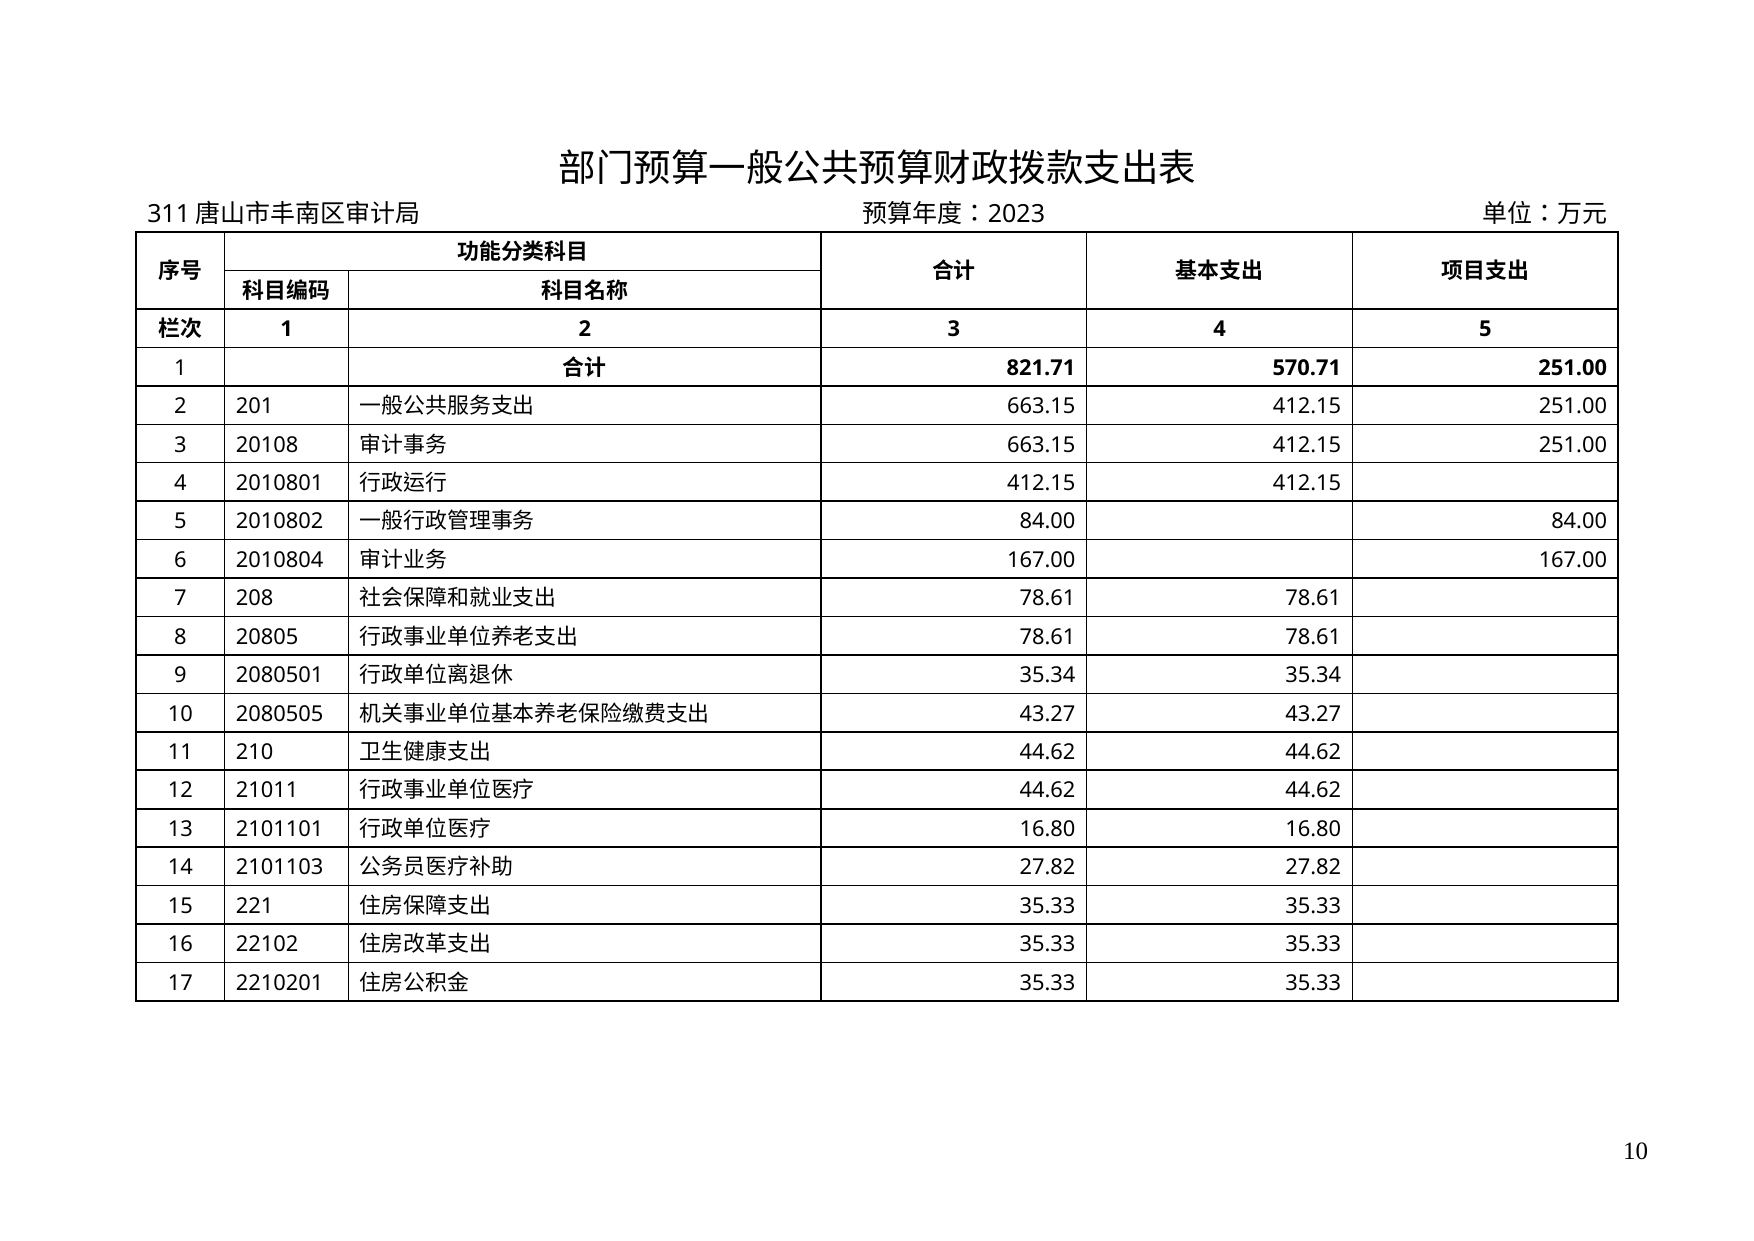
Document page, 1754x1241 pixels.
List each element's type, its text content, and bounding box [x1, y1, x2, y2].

table_header 单位：万元 [1087, 195, 1617, 231]
table_cell [1353, 656, 1617, 692]
table_cell 16.80 [822, 810, 1086, 846]
table_cell 84.00 [1353, 502, 1617, 539]
table_cell 12 [137, 771, 224, 808]
table_cell 2 [349, 310, 820, 347]
table_cell 44.62 [1087, 771, 1352, 808]
table_cell 35.34 [822, 656, 1086, 692]
table_cell 44.62 [822, 771, 1086, 808]
table_cell 78.61 [1087, 579, 1352, 616]
table_cell 27.82 [1087, 848, 1352, 885]
table_cell 16 [137, 925, 224, 962]
table_cell 44.62 [1087, 733, 1352, 769]
table_cell 2 [137, 387, 224, 423]
table_cell 科目编码 [225, 271, 348, 308]
table_cell 821.71 [822, 348, 1086, 385]
table_cell 14 [137, 848, 224, 885]
table_cell 科目名称 [349, 271, 820, 308]
table_cell 412.15 [822, 463, 1086, 500]
table_cell 16.80 [1087, 810, 1352, 846]
table_cell [1353, 925, 1617, 962]
table_cell 6 [137, 540, 224, 577]
table_cell 序号 [137, 233, 224, 308]
table_header 预算年度：2023 [822, 195, 1086, 231]
table_cell 251.00 [1353, 387, 1617, 423]
table_cell 210 [225, 733, 348, 769]
table_cell 4 [137, 463, 224, 500]
table_cell 功能分类科目 [225, 233, 820, 270]
table_cell 2080501 [225, 656, 348, 692]
table_cell 412.15 [1087, 425, 1352, 462]
table_cell [1353, 463, 1617, 500]
table_cell 84.00 [822, 502, 1086, 539]
table_cell [1353, 963, 1617, 1000]
table_cell 2010804 [225, 540, 348, 577]
table_cell 合计 [822, 233, 1086, 308]
text 部门预算一般公共预算财政拨款支出表 [106, 142, 1648, 193]
table_cell 4 [1087, 310, 1352, 347]
table_cell 35.33 [1087, 925, 1352, 962]
table_cell [1087, 540, 1352, 577]
table_cell 3 [822, 310, 1086, 347]
table_cell 住房改革支出 [349, 925, 820, 962]
table_cell 35.33 [822, 925, 1086, 962]
table_cell [1353, 848, 1617, 885]
table_cell 项目支出 [1353, 233, 1617, 308]
table_header 311唐山市丰南区审计局 [137, 195, 820, 231]
table_cell 11 [137, 733, 224, 769]
table_cell 合计 [349, 348, 820, 385]
table_cell 7 [137, 579, 224, 616]
table_cell [1353, 771, 1617, 808]
table_cell 20108 [225, 425, 348, 462]
table_cell 663.15 [822, 387, 1086, 423]
table_cell 35.33 [822, 963, 1086, 1000]
table_cell 公务员医疗补助 [349, 848, 820, 885]
table_cell 3 [137, 425, 224, 462]
table_cell 15 [137, 886, 224, 923]
table_cell 机关事业单位基本养老保险缴费支出 [349, 694, 820, 731]
table_cell 2080505 [225, 694, 348, 731]
table_cell 201 [225, 387, 348, 423]
table_cell 44.62 [822, 733, 1086, 769]
table_cell 栏次 [137, 310, 224, 347]
table_cell [1087, 502, 1352, 539]
table_cell 570.71 [1087, 348, 1352, 385]
table_cell 2010801 [225, 463, 348, 500]
table_cell 167.00 [822, 540, 1086, 577]
table_cell [1353, 810, 1617, 846]
table_cell 251.00 [1353, 348, 1617, 385]
table_cell 行政事业单位医疗 [349, 771, 820, 808]
table_cell 住房公积金 [349, 963, 820, 1000]
table_cell 663.15 [822, 425, 1086, 462]
table_cell 审计业务 [349, 540, 820, 577]
table_cell 78.61 [822, 617, 1086, 654]
table_cell 35.33 [1087, 886, 1352, 923]
table_cell 208 [225, 579, 348, 616]
table_cell 35.34 [1087, 656, 1352, 692]
table_cell 审计事务 [349, 425, 820, 462]
table_cell 221 [225, 886, 348, 923]
table_cell 251.00 [1353, 425, 1617, 462]
table_cell 卫生健康支出 [349, 733, 820, 769]
table_cell 17 [137, 963, 224, 1000]
table_cell 社会保障和就业支出 [349, 579, 820, 616]
table_cell 一般公共服务支出 [349, 387, 820, 423]
table_cell 35.33 [822, 886, 1086, 923]
table_cell 10 [137, 694, 224, 731]
table_cell [225, 348, 348, 385]
table_cell 基本支出 [1087, 233, 1352, 308]
table_cell 一般行政管理事务 [349, 502, 820, 539]
table_cell 43.27 [822, 694, 1086, 731]
table_cell 行政单位医疗 [349, 810, 820, 846]
table_cell 21011 [225, 771, 348, 808]
table_cell 27.82 [822, 848, 1086, 885]
table_cell 78.61 [1087, 617, 1352, 654]
table_cell 22102 [225, 925, 348, 962]
table_cell 43.27 [1087, 694, 1352, 731]
table_cell 2101101 [225, 810, 348, 846]
table_cell [1353, 694, 1617, 731]
table_cell 2210201 [225, 963, 348, 1000]
table_cell 412.15 [1087, 387, 1352, 423]
table_cell 13 [137, 810, 224, 846]
table_cell 412.15 [1087, 463, 1352, 500]
table_cell 5 [137, 502, 224, 539]
table_cell 20805 [225, 617, 348, 654]
table_cell [1353, 579, 1617, 616]
table_cell 行政运行 [349, 463, 820, 500]
table_cell 行政事业单位养老支出 [349, 617, 820, 654]
table_cell 1 [225, 310, 348, 347]
table_cell 住房保障支出 [349, 886, 820, 923]
table_cell [1353, 617, 1617, 654]
table_cell [1353, 886, 1617, 923]
table_cell 5 [1353, 310, 1617, 347]
table_cell 行政单位离退休 [349, 656, 820, 692]
table_cell 8 [137, 617, 224, 654]
table_cell [1353, 733, 1617, 769]
table_cell 9 [137, 656, 224, 692]
table_cell 78.61 [822, 579, 1086, 616]
table_cell 35.33 [1087, 963, 1352, 1000]
table_cell 2101103 [225, 848, 348, 885]
table_cell 167.00 [1353, 540, 1617, 577]
table_cell 1 [137, 348, 224, 385]
table_cell 2010802 [225, 502, 348, 539]
